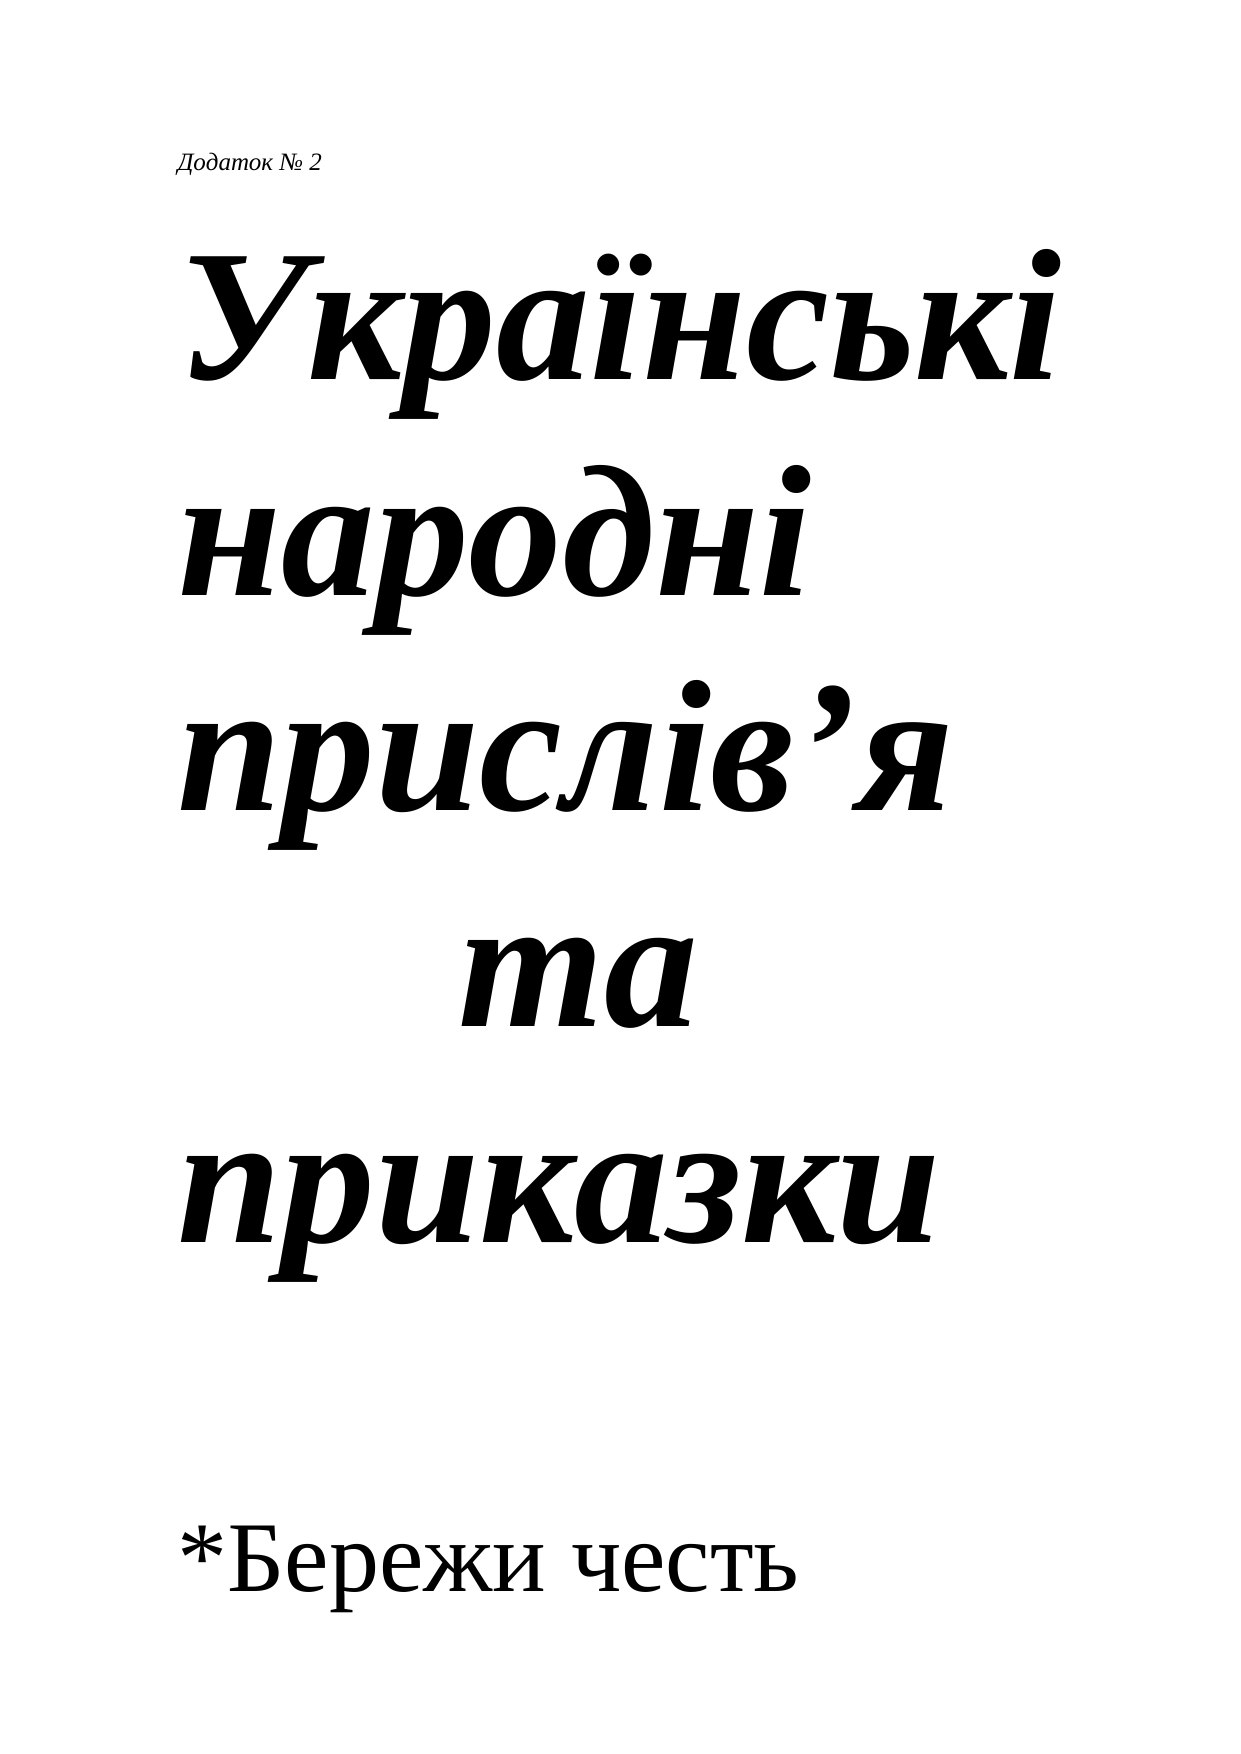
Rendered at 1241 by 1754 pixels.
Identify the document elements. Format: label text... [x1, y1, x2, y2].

text *Бережи честь [177, 1498, 1152, 1613]
text Додаток № 2 [177, 118, 1152, 176]
text Українські народні прислів’я [177, 176, 1152, 851]
text та приказки [177, 851, 1152, 1282]
